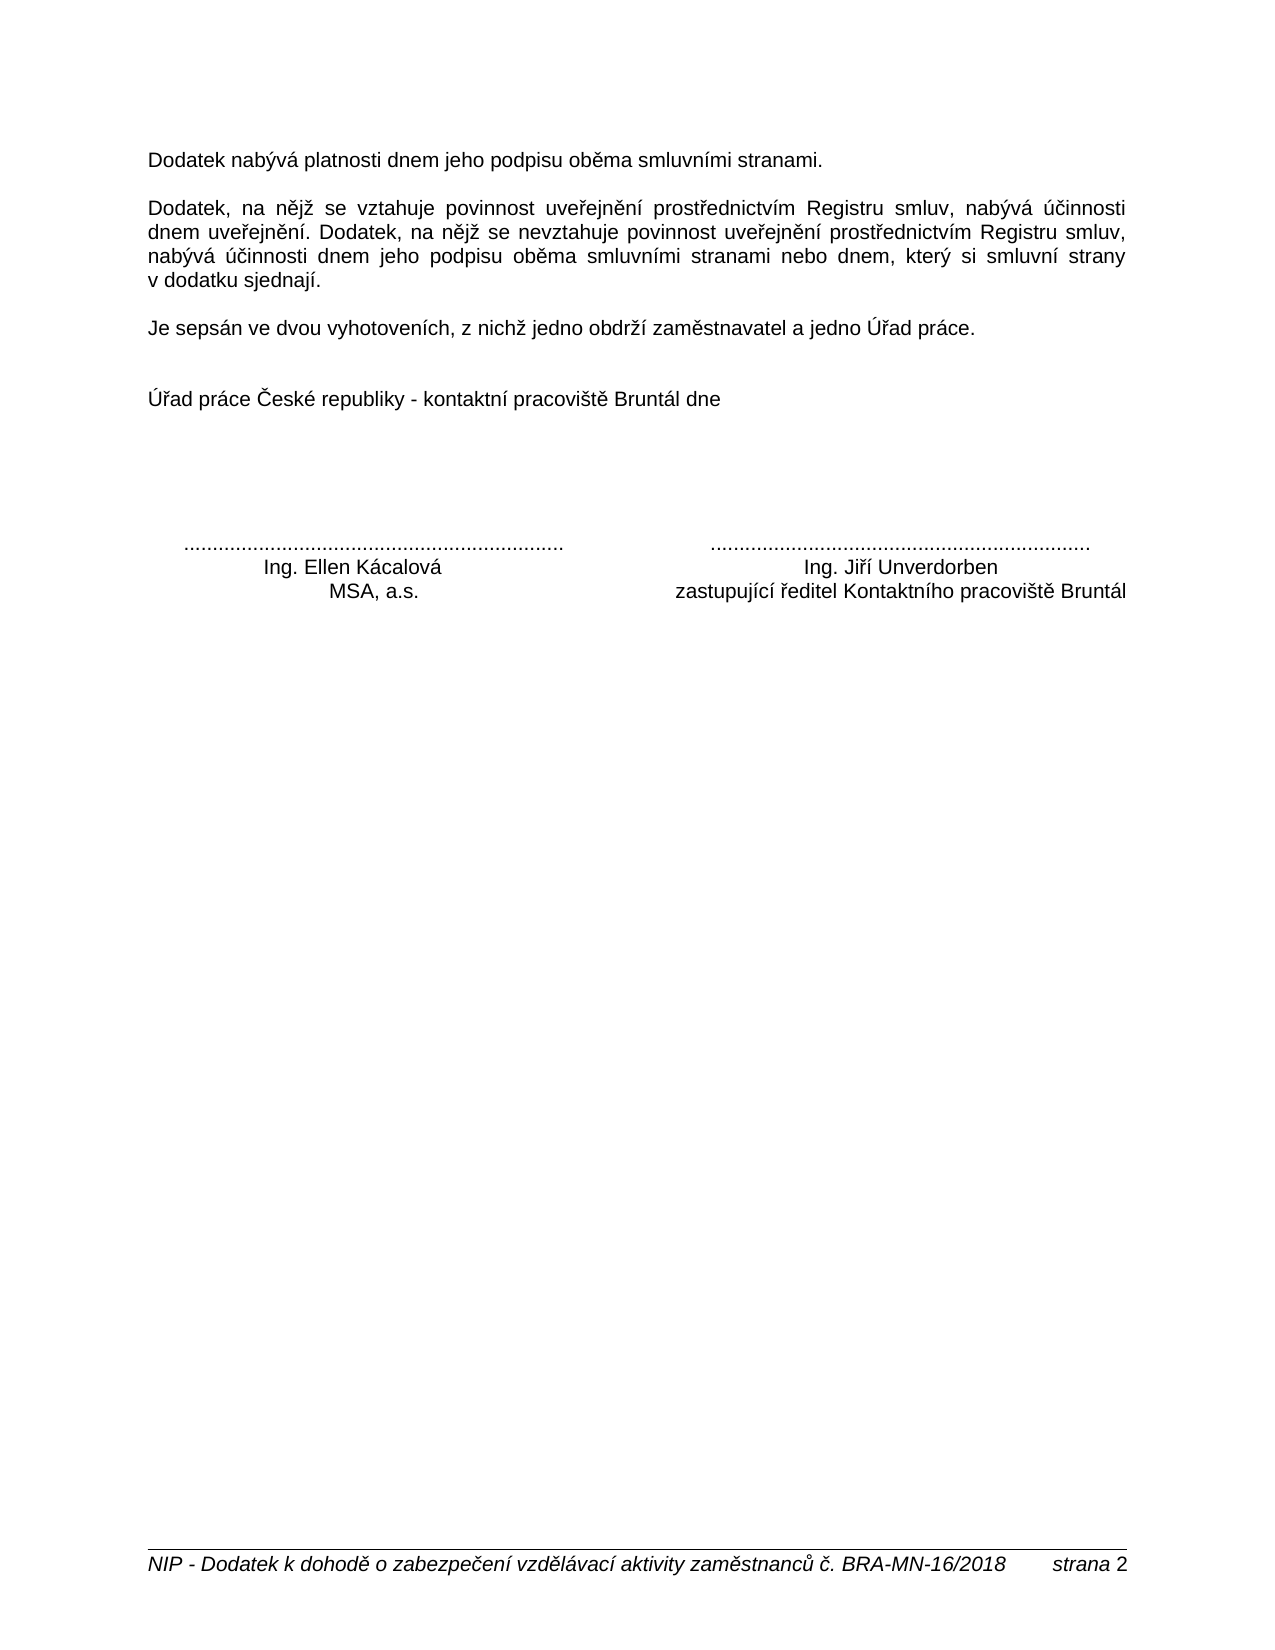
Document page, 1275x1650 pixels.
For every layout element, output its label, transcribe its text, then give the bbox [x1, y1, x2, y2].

text zastupující ředitel Kontaktního pracoviště Bruntál [674, 579, 1127, 603]
text Dodatek, na nějž se vztahuje povinnost uveřejnění prostřednictvím Registru smluv, nabývá účinnosti dnem uveřejnění. Dodatek, na nějž se nevztahuje povinnost uveřejnění prostřednictvím Registru smluv, nabývá účinnosti dnem jeho podpisu oběma smluvními stranami nebo dnem, který si smluvní strany v dodatku sjednají. [148, 196, 1127, 291]
text Ing. Jiří Unverdorben [674, 555, 1127, 579]
text Je sepsán ve dvou vyhotoveních, z nichž jedno obdrží zaměstnavatel a jedno Úřad práce. [148, 315, 1127, 339]
text Ing. Ellen Kácalová MSA, a.s. [148, 555, 601, 603]
text .................................................................. [674, 531, 1127, 555]
text Úřad práce České republiky - kontaktní pracoviště Bruntál dne [148, 387, 1127, 411]
text .................................................................. [148, 531, 601, 555]
text Dodatek nabývá platnosti dnem jeho podpisu oběma smluvními stranami. [148, 148, 1127, 172]
